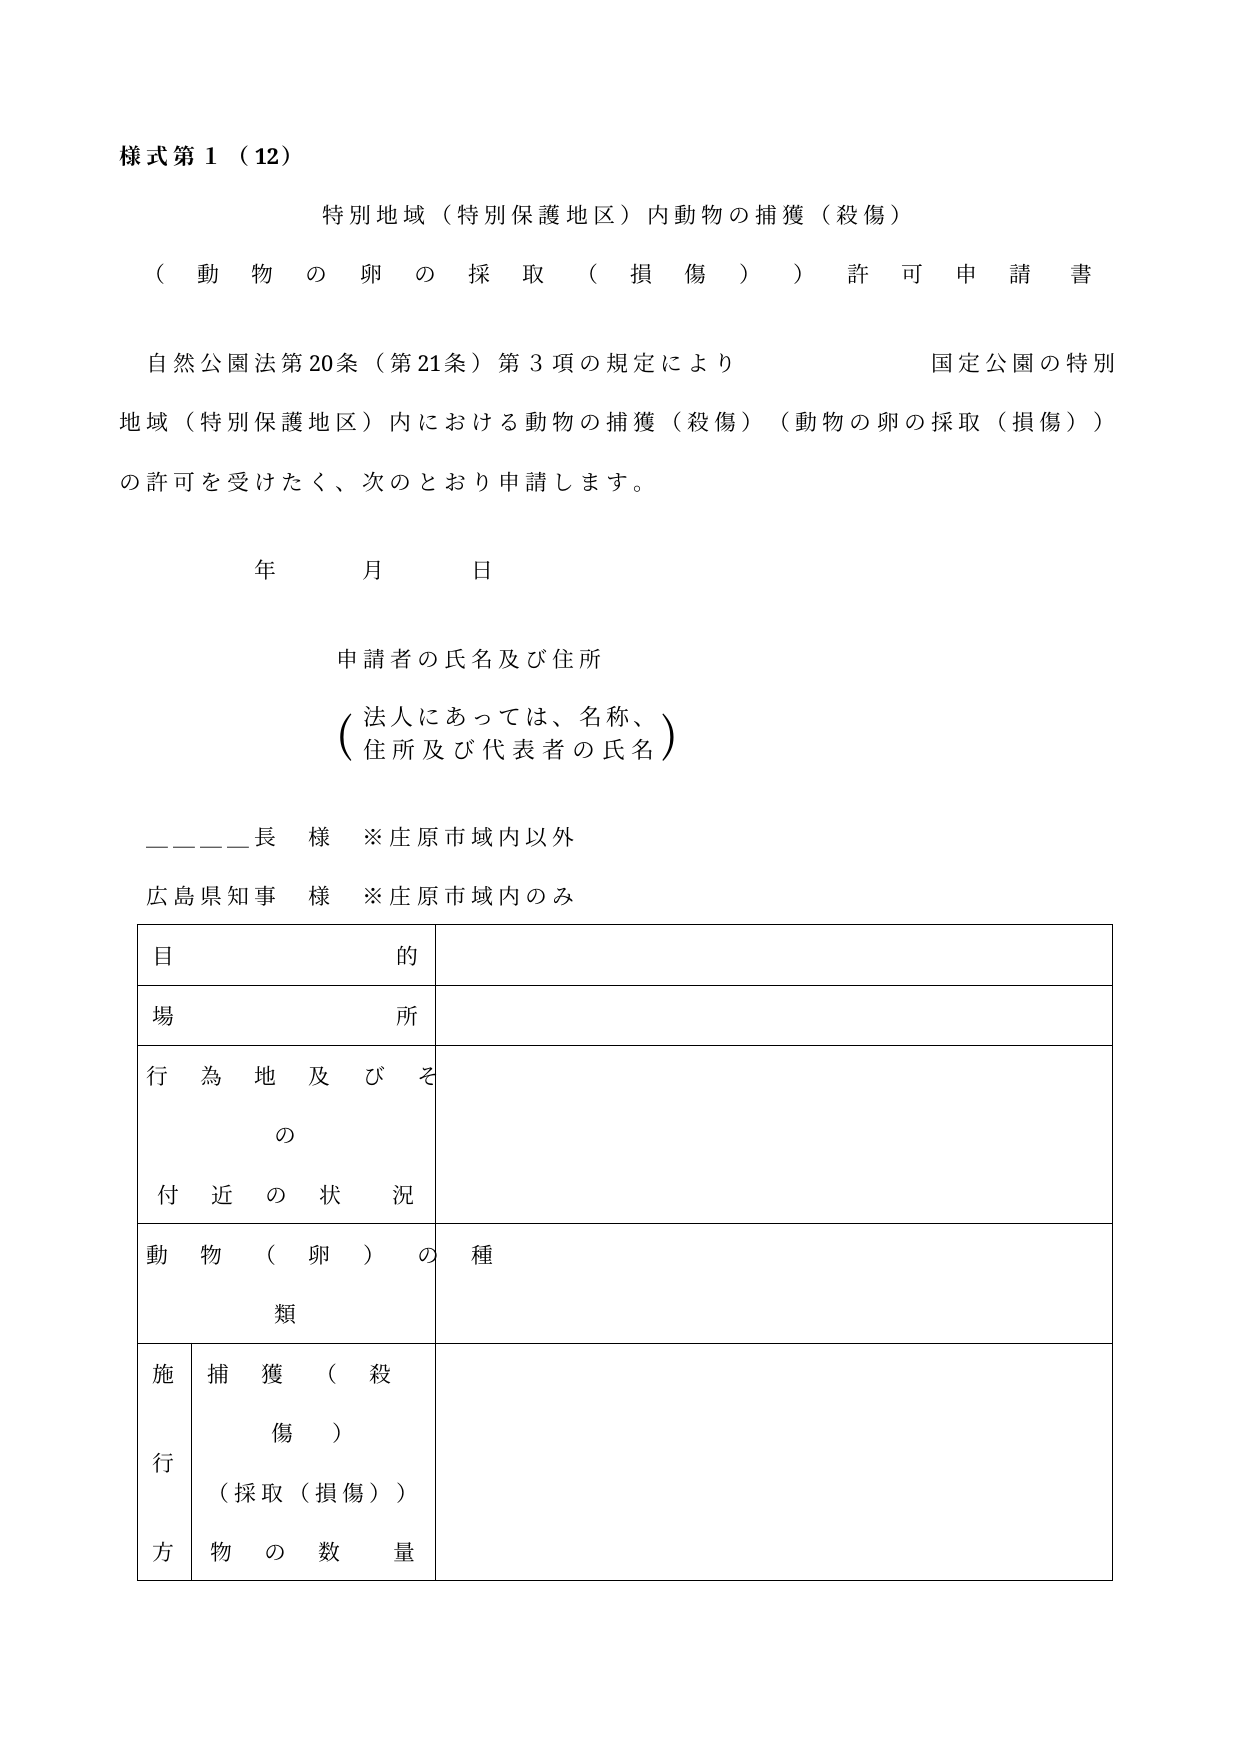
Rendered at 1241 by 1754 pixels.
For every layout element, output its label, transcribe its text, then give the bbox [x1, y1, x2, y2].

text （動物の卵の採取（損傷））許可申請書 [119, 244, 1121, 303]
table_cell 行為地及びその 付近の状況 [138, 1046, 435, 1223]
table_cell [436, 1046, 1112, 1223]
text 申請者の氏名及び住所 [119, 628, 1121, 688]
table_cell [436, 986, 1112, 1045]
text 法人にあっては、名称、住所及び代表者の氏名 [119, 688, 1121, 776]
table_cell 動物（卵）の種類 [138, 1224, 435, 1343]
text ＿＿＿＿長 様 ※庄原市域内以外 [119, 806, 1121, 865]
table_header 目 的 [138, 925, 435, 984]
text 年 月 日 [119, 540, 1121, 599]
table_cell 捕獲（殺傷） （採取（損傷）） 物の数量 [192, 1344, 435, 1580]
table_cell 施 行 方 法 [138, 1344, 191, 1580]
text 特別地域（特別保護地区）内動物の捕獲（殺傷） [119, 185, 1121, 244]
text 様式第１（12） [119, 126, 1121, 185]
table_cell [436, 1224, 1112, 1343]
text 広島県知事 様 ※庄原市域内のみ [119, 865, 1121, 924]
table_cell [436, 1344, 1112, 1580]
table_cell 場 所 [138, 986, 435, 1045]
table_header [436, 925, 1112, 984]
text 自然公園法第20条（第21条）第３項の規定により 国定公園の特別地域（特別保護地区）内における動物の捕獲（殺傷）（動物の卵の採取（損傷））の許可を受けたく、次のとおり申請します。 [119, 333, 1121, 510]
